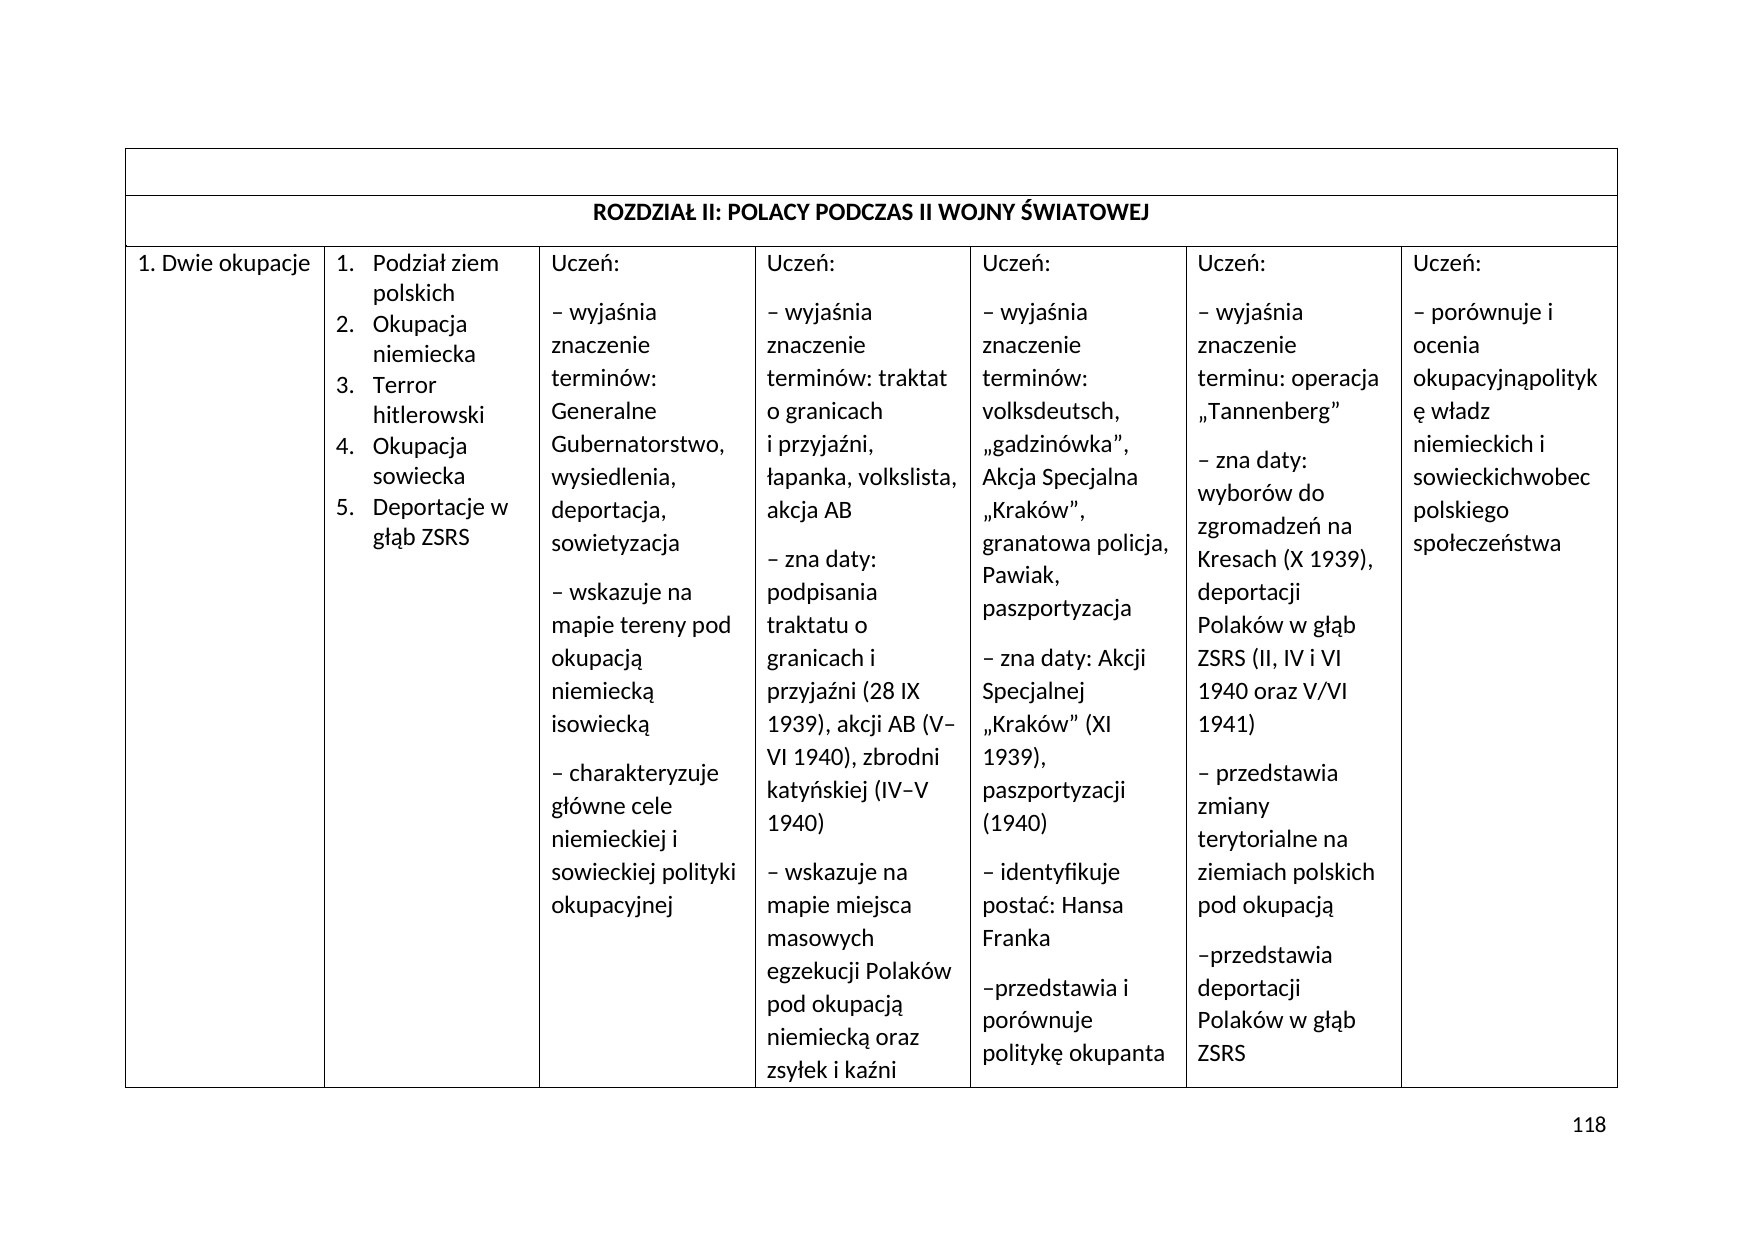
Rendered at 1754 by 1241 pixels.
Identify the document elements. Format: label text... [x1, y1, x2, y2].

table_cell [126, 149, 1617, 195]
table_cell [1187, 247, 1401, 1087]
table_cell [971, 247, 1186, 1087]
table_cell 1. Dwie okupacje [126, 247, 324, 1087]
table_cell ROZDZIAŁ II: POLACY PODCZAS II WOJNY ŚWIATOWEJ [126, 196, 1617, 246]
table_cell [325, 247, 539, 1087]
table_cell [540, 247, 755, 1087]
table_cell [756, 247, 970, 1087]
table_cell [1402, 247, 1617, 1087]
